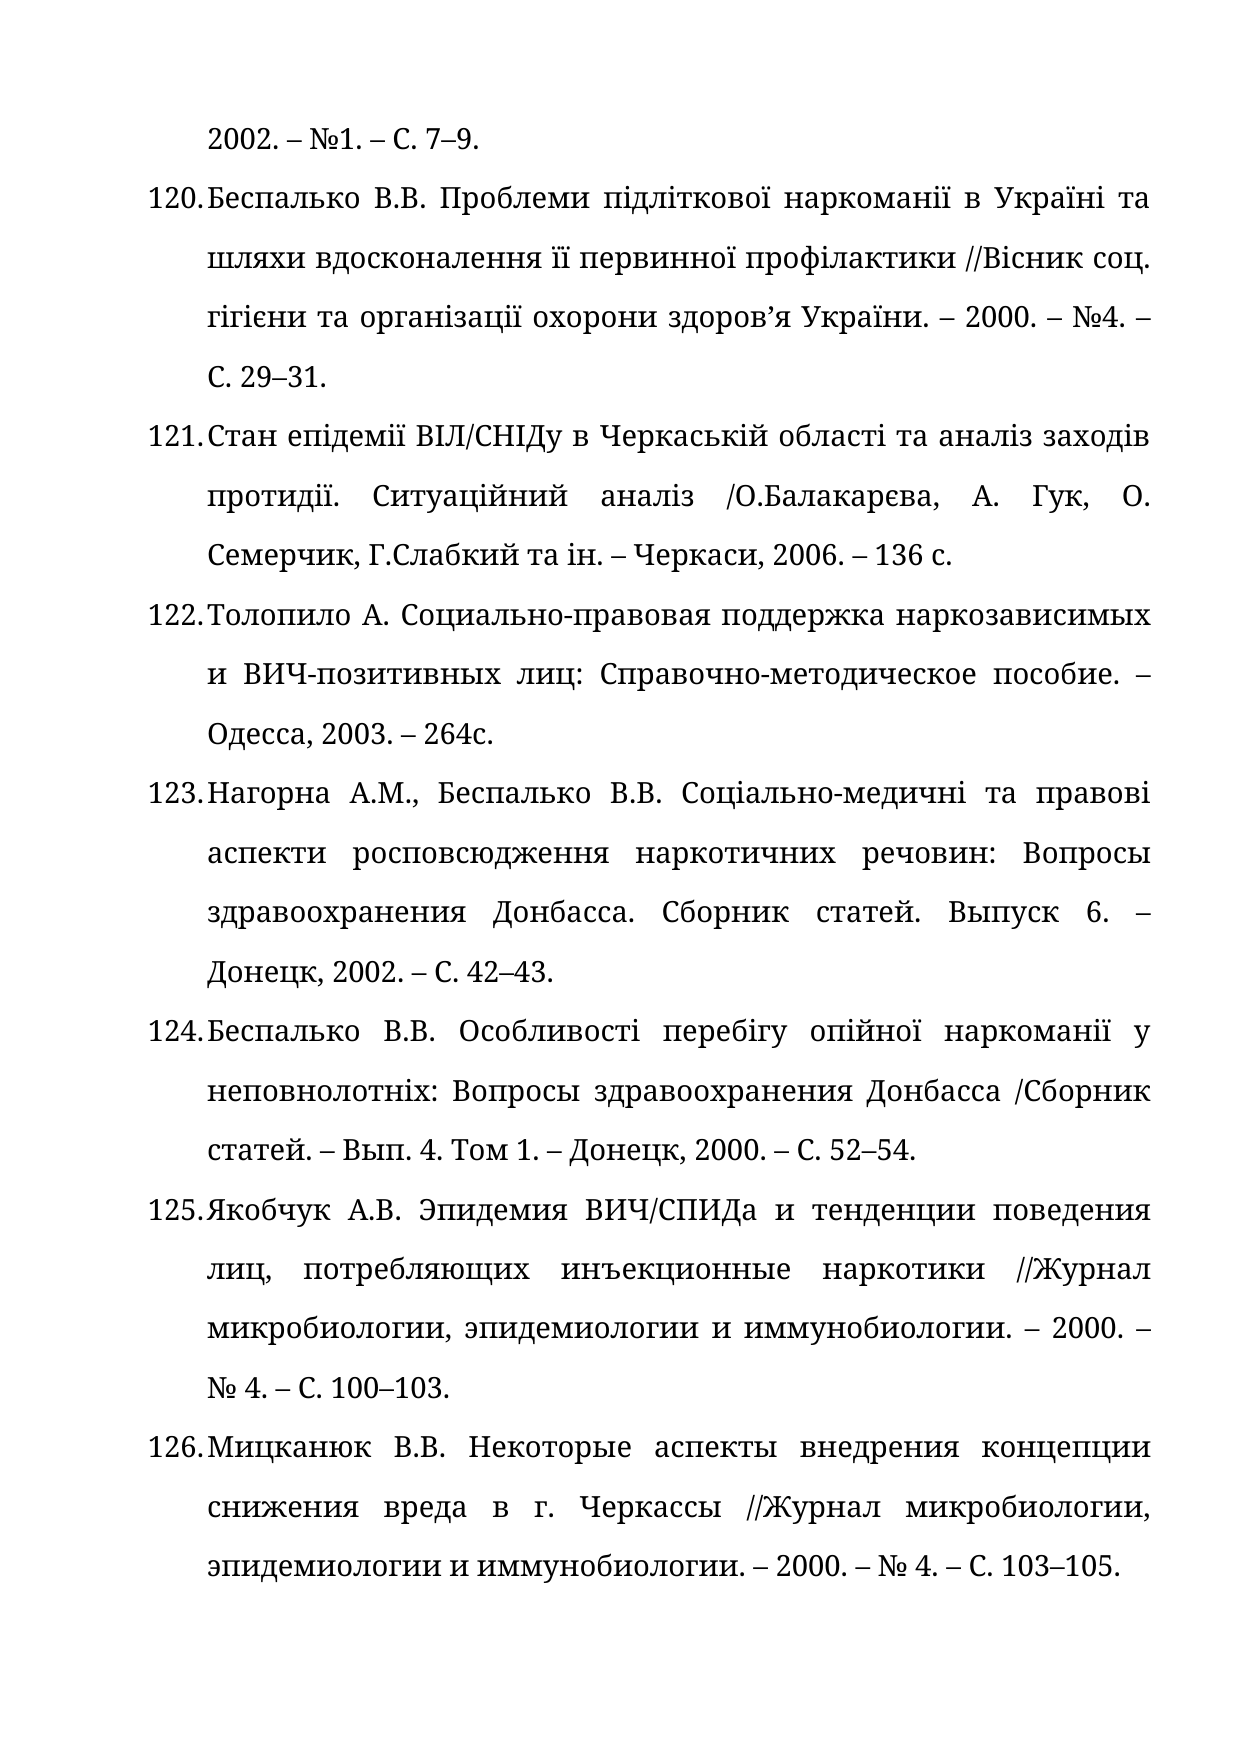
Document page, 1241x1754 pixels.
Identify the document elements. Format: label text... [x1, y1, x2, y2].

list Толопило А. Социально-правовая поддержка наркозависимых и ВИЧ-позитивных лиц: Справочно-методическое пособие. – Одесса, 2003. – 264с. [148, 594, 1152, 753]
text 2002. – №1. – С. 7–9. [148, 118, 1152, 158]
list Стан епідемії ВІЛ/СНІДу в Черкаській області та аналіз заходів протидії. Ситуаційний аналіз /О.Балакарєва, А. Гук, О. Семерчик, Г.Слабкий та ін. – Черкаси, 2006. – 136 с. [148, 416, 1152, 574]
list Якобчук А.В. Эпидемия ВИЧ/СПИДа и тенденции поведения лиц, потребляющих инъекционные наркотики //Журнал микробиологии, эпидемиологии и иммунобиологии. – 2000. – № 4. – С. 100–103. [148, 1189, 1152, 1407]
list Беспалько В.В. Особливості перебігу опійної наркоманії у неповнолотніх: Вопросы здравоохранения Донбасса /Сборник статей. – Вып. 4. Том 1. – Донецк, 2000. – С. 52–54. [148, 1010, 1152, 1169]
list Нагорна А.М., Беспалько В.В. Соціально-медичні та правові аспекти росповсюдження наркотичних речовин: Вопросы здравоохранения Донбасса. Сборник статей. Выпуск 6. – Донецк, 2002. – С. 42–43. [148, 772, 1152, 991]
list Мицканюк В.В. Некоторые аспекты внедрения концепции снижения вреда в г. Черкассы //Журнал микробиологии, эпидемиологии и иммунобиологии. – 2000. – № 4. – С. 103–105. [148, 1427, 1152, 1585]
list Беспалько В.В. Проблеми підліткової наркоманії в Україні та шляхи вдосконалення її первинної профілактики //Вісник соц. гігієни та організації охорони здоров’я України. – 2000. – №4. – С. 29–31. [148, 178, 1152, 396]
